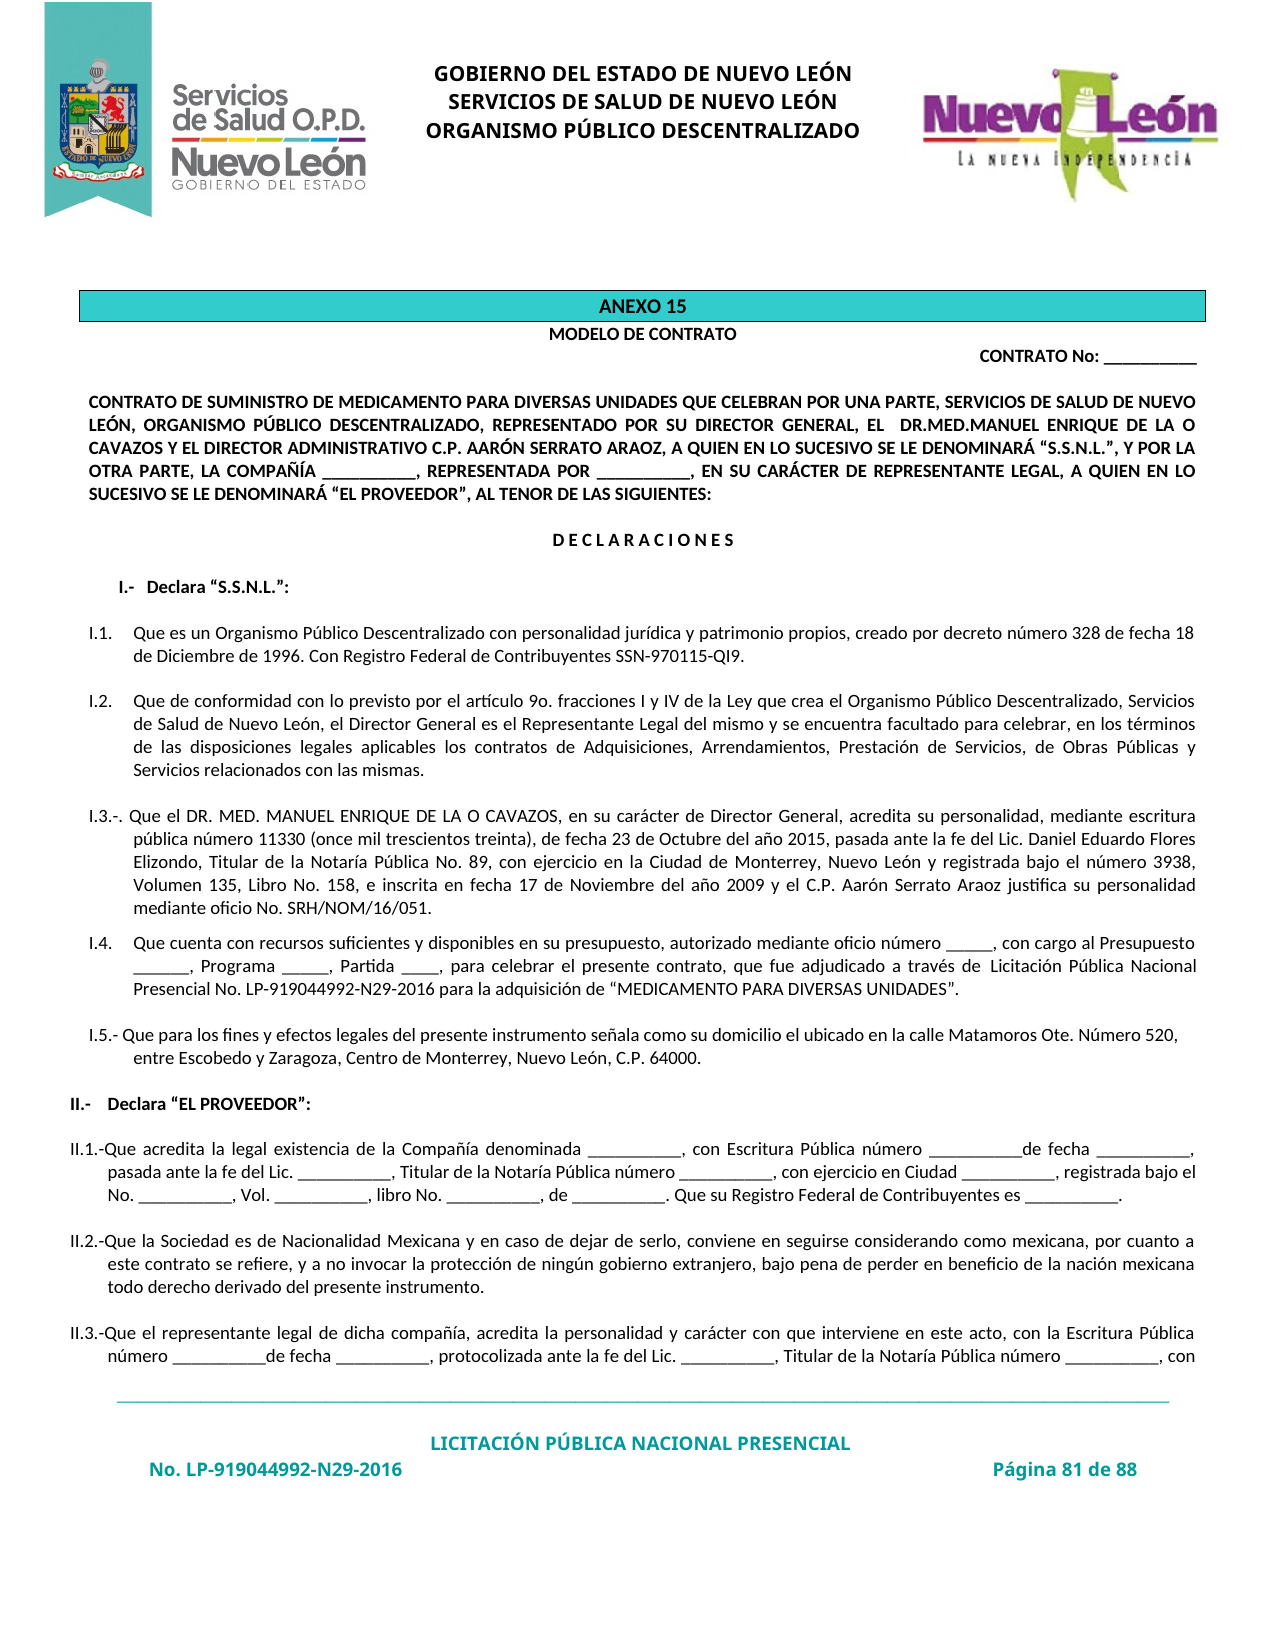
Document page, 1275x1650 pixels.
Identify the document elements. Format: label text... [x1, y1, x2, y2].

picture [15, 2, 1249, 229]
text CONTRATO DE SUMINISTRO DE MEDICAMENTO PARA DIVERSAS UNIDADES QUE CELEBRAN POR UNA PARTE, SERVICIOS DE SALUD DE NUEVO LEÓN, ORGANISMO PÚBLICO DESCENTRALIZADO, REPRESENTADO POR SU DIRECTOR GENERAL, EL DR.MED.MANUEL ENRIQUE DE LA O CAVAZOS Y EL DIRECTOR ADMINISTRATIVO C.P. AARÓN SERRATO ARAOZ, A QUIEN EN LO SUCESIVO SE LE DENOMINARÁ “S.S.N.L.”, Y POR LA OTRA PARTE, LA COMPAÑÍA __________, REPRESENTADA POR __________, EN SU CARÁCTER DE REPRESENTANTE LEGAL, A QUIEN EN LO SUCESIVO SE LE DENOMINARÁ “EL PROVEEDOR”, AL TENOR DE LAS SIGUIENTES: [89, 391, 1198, 505]
text II.2.-Que la Sociedad es de Nacionalidad Mexicana y en caso de dejar de serlo, conviene en seguirse considerando como mexicana, por cuanto a este contrato se refiere, y a no invocar la protección de ningún gobierno extranjero, bajo pena de perder en beneficio de la nación mexicana todo derecho derivado del presente instrumento. [70, 1229, 1198, 1298]
text ANEXO 15 [80, 291, 1205, 321]
text II.1.-Que acredita la legal existencia de la Compañía denominada __________, con Escritura Pública número __________de fecha __________, pasada ante la fe del Lic. __________, Titular de la Notaría Pública número __________, con ejercicio en Ciudad __________, registrada bajo el No. __________, Vol. __________, libro No. __________, de __________. Que su Registro Federal de Contribuyentes es __________. [70, 1137, 1198, 1206]
subtitle D E C L A R A C I O N E S [89, 528, 1197, 551]
text CONTRATO No: __________ [89, 345, 1197, 368]
text MODELO DE CONTRATO [89, 322, 1197, 345]
text I.- Declara “S.S.N.L.”: [118, 575, 1198, 598]
text I.3.-. Que el DR. MED. MANUEL ENRIQUE DE LA O CAVAZOS, en su carácter de Director General, acredita su personalidad, mediante escritura pública número 11330 (once mil trescientos treinta), de fecha 23 de Octubre del año 2015, pasada ante la fe del Lic. Daniel Eduardo Flores Elizondo, Titular de la Notaría Pública No. 89, con ejercicio en la Ciudad de Monterrey, Nuevo León y registrada bajo el número 3938, Volumen 135, Libro No. 158, e inscrita en fecha 17 de Noviembre del año 2009 y el C.P. Aarón Serrato Araoz justifica su personalidad mediante oficio No. SRH/NOM/16/051. [89, 804, 1198, 919]
text I.4. Que cuenta con recursos suficientes y disponibles en su presupuesto, autorizado mediante oficio número _____, con cargo al Presupuesto ______, Programa _____, Partida ____, para celebrar el presente contrato, que fue adjudicado a través de Licitación Pública Nacional Presencial No. LP-919044992-N29-2016 para la adquisición de “MEDICAMENTO PARA DIVERSAS UNIDADES”. [89, 931, 1197, 1000]
text II.- Declara “EL PROVEEDOR”: [70, 1092, 1198, 1114]
text I.5.- Que para los fines y efectos legales del presente instrumento señala como su domicilio el ubicado en la calle Matamoros Ote. Número 520, entre Escobedo y Zaragoza, Centro de Monterrey, Nuevo León, C.P. 64000. [89, 1023, 1198, 1069]
text I.1. Que es un Organismo Público Descentralizado con personalidad jurídica y patrimonio propios, creado por decreto número 328 de fecha 18 de Diciembre de 1996. Con Registro Federal de Contribuyentes SSN-970115-QI9. [89, 621, 1197, 667]
text I.2. Que de conformidad con lo previsto por el artículo 9o. fracciones I y IV de la Ley que crea el Organismo Público Descentralizado, Servicios de Salud de Nuevo León, el Director General es el Representante Legal del mismo y se encuentra facultado para celebrar, en los términos de las disposiciones legales aplicables los contratos de Adquisiciones, Arrendamientos, Prestación de Servicios, de Obras Públicas y Servicios relacionados con las mismas. [89, 689, 1197, 781]
